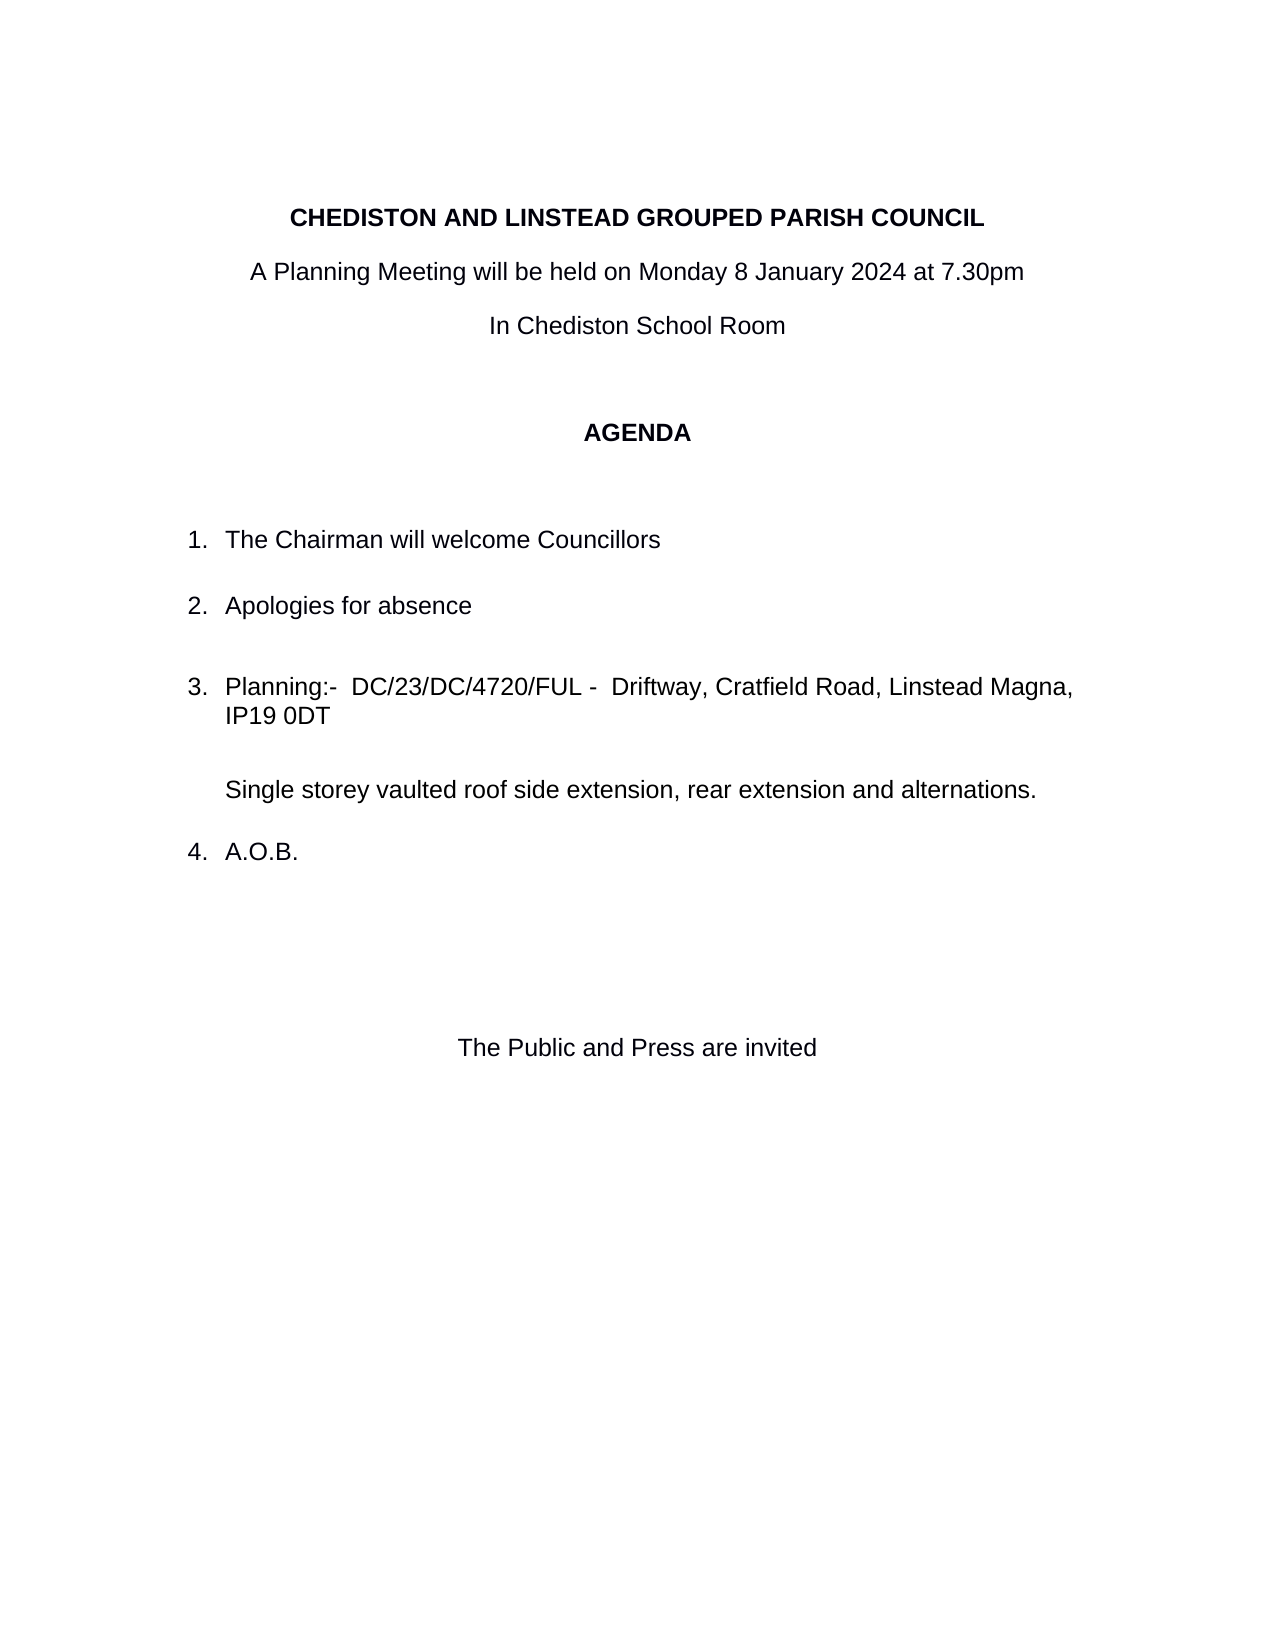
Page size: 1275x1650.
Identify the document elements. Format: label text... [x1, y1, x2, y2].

text A Planning Meeting will be held on Monday 8 January 2024 at 7.30pm [150, 257, 1125, 286]
text Single storey vaulted roof side extension, rear extension and alternations. [225, 775, 1125, 803]
list Planning:- DC/23/DC/4720/FUL - Driftway, Cratfield Road, Linstead Magna, IP19 0DT [187, 672, 1125, 729]
list The Chairman will welcome Councillors [187, 525, 1125, 554]
text In Chediston School Room [150, 311, 1125, 339]
list A.O.B. [187, 836, 1125, 865]
text AGENDA [150, 418, 1125, 446]
text CHEDISTON AND LINSTEAD GROUPED PARISH COUNCIL [150, 203, 1125, 232]
list Apologies for absence [187, 591, 1125, 620]
text The Public and Press are invited [150, 1033, 1125, 1062]
